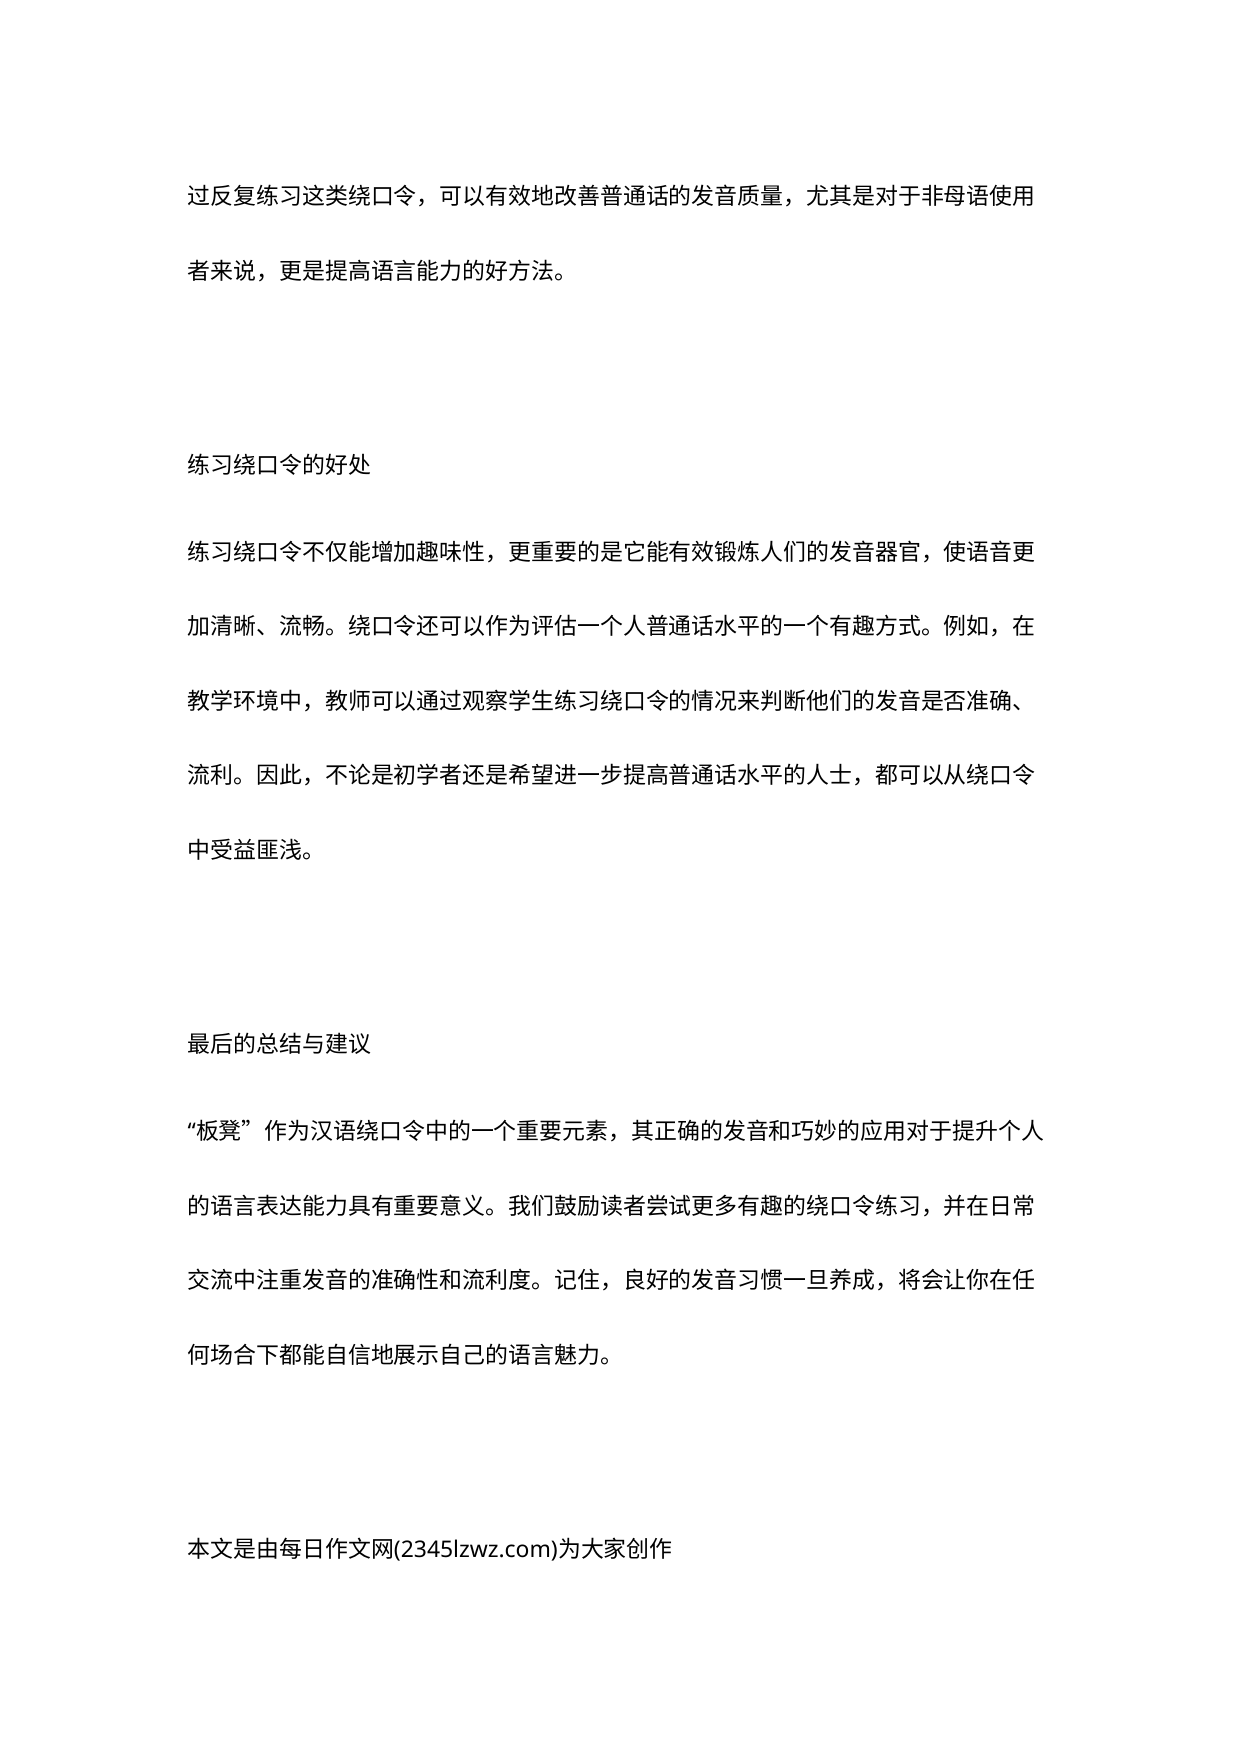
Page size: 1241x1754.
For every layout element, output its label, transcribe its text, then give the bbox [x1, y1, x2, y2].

text 练习绕口令的好处 [187, 431, 1053, 496]
text 本文是由每日作文网(2345lzwz.com)为大家创作 [187, 1515, 1053, 1580]
text “板凳”作为汉语绕口令中的一个重要元素，其正确的发音和巧妙的应用对于提升个人的语言表达能力具有重要意义。我们鼓励读者尝试更多有趣的绕口令练习，并在日常交流中注重发音的准确性和流利度。记住，良好的发音习惯一旦养成，将会让你在任何场合下都能自信地展示自己的语言魅力。 [187, 1097, 1053, 1386]
text 最后的总结与建议 [187, 1011, 1053, 1076]
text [187, 162, 1053, 302]
text 练习绕口令不仅能增加趣味性，更重要的是它能有效锻炼人们的发音器官，使语音更加清晰、流畅。绕口令还可以作为评估一个人普通话水平的一个有趣方式。例如，在教学环境中，教师可以通过观察学生练习绕口令的情况来判断他们的发音是否准确、流利。因此，不论是初学者还是希望进一步提高普通话水平的人士，都可以从绕口令中受益匪浅。 [187, 517, 1053, 881]
